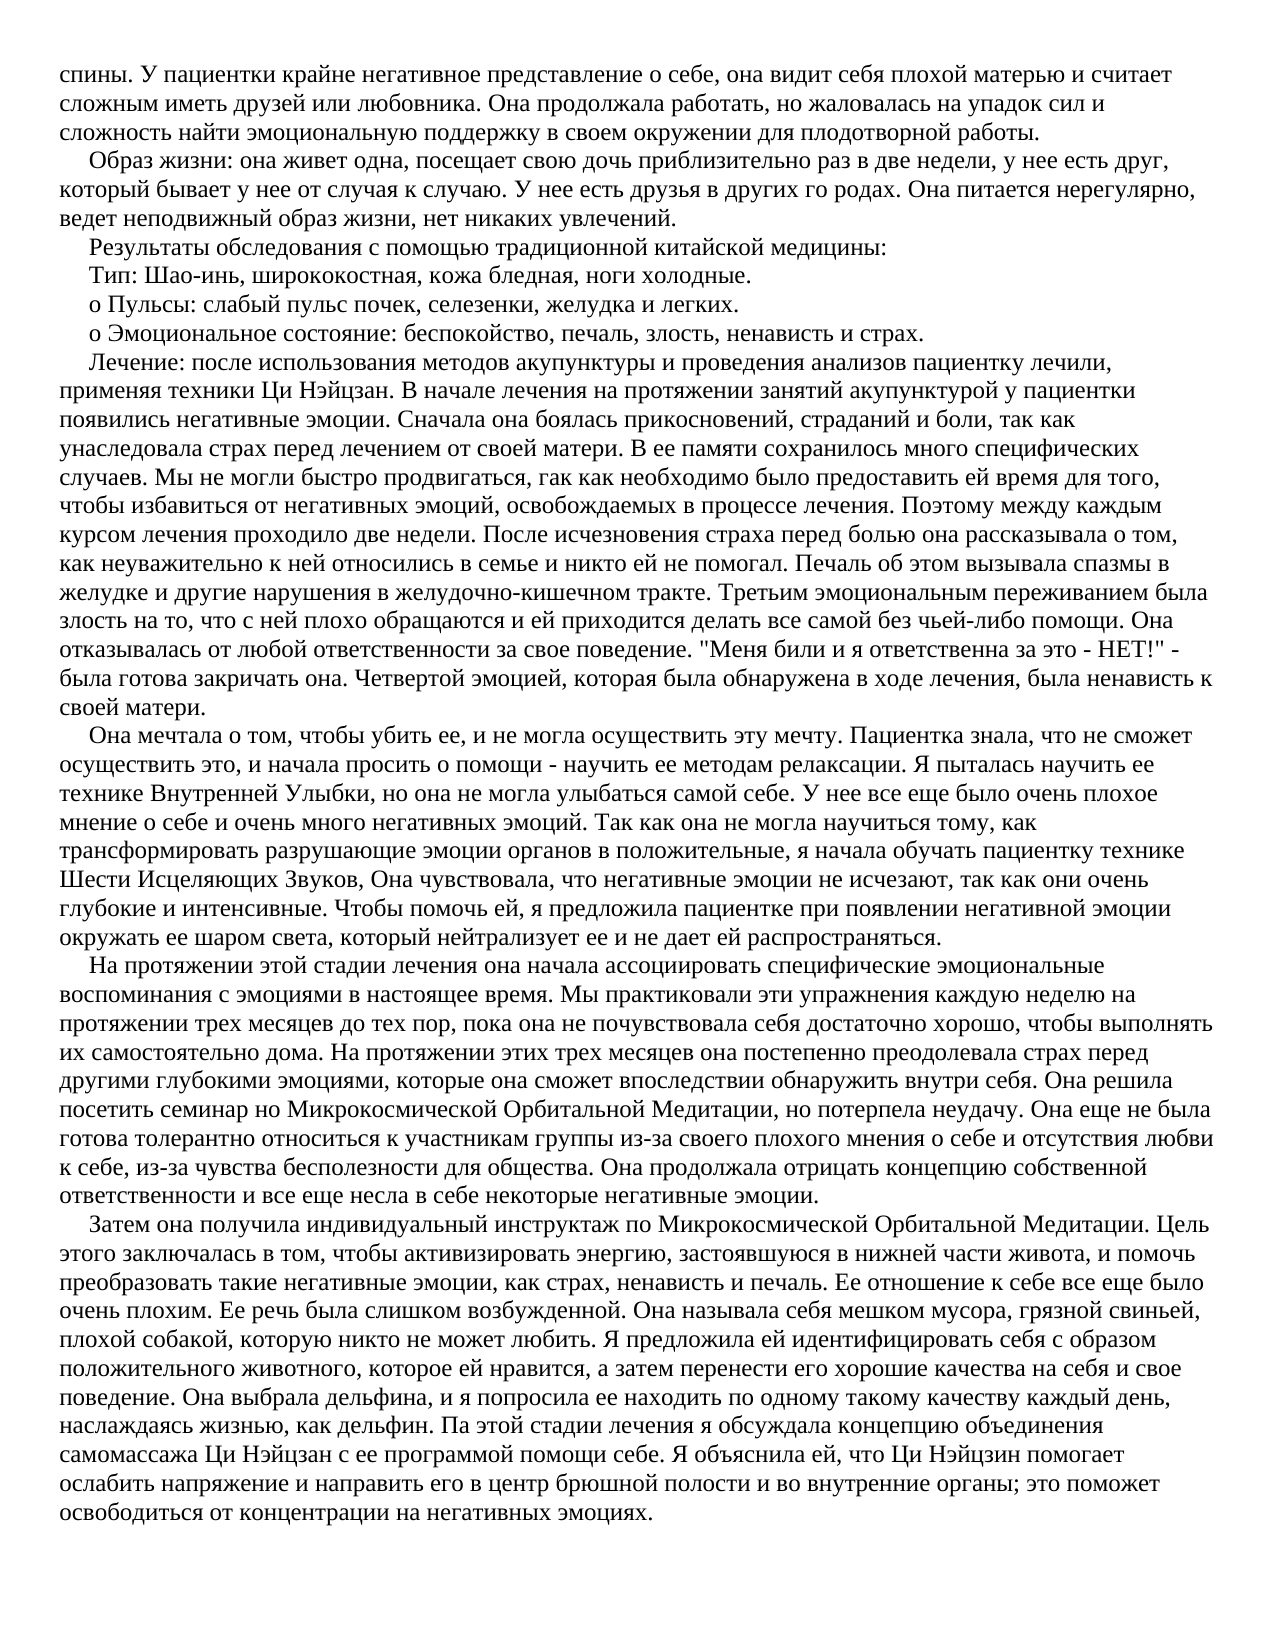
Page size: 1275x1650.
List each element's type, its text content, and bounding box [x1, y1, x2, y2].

text o Эмоциональное состояние: беспокойство, печаль, злость, ненависть и страх. [59, 318, 1216, 347]
text Образ жизни: она живет одна, посещает свою дочь приблизительно раз в две недели, у нее есть друг, который бывает у нее от случая к случаю. У нее есть друзья в других го родах. Она питается нерегулярно, ведет неподвижный образ жизни, нет никаких увлечений. [59, 145, 1216, 232]
text Лечение: после использования методов акупунктуры и проведения анализов пациентку лечили, применяя техники Ци Нэйцзан. В начале лечения на протяжении занятий акупунктурой у пациентки появились негативные эмоции. Сначала она боялась прикосновений, страданий и боли, так как унаследовала страх перед лечением от своей матери. В ее памяти сохранилось много специфических случаев. Мы не могли быстро продвигаться, гак как необходимо было предоставить ей время для того, чтобы избавиться от негативных эмоций, освобождаемых в процессе лечения. Поэтому между каждым курсом лечения проходило две недели. После исчезновения страха перед болью она рассказывала о том, как неуважительно к ней относились в семье и никто ей не помогал. Печаль об этом вызывала спазмы в желудке и другие нарушения в желудочно-кишечном тракте. Третьим эмоциональным переживанием была злость на то, что с ней плохо обращаются и ей приходится делать все самой без чьей-либо помощи. Она отказывалась от любой ответственности за свое поведение. "Меня били и я ответственна за это - НЕТ!" - была готова закричать она. Четвертой эмоцией, которая была обнаружена в ходе лечения, была ненависть к своей матери. [59, 347, 1216, 720]
text Она мечтала о том, чтобы убить ее, и не могла осуществить эту мечту. Пациентка знала, что не сможет осуществить это, и начала просить о помощи - научить ее методам релаксации. Я пыталась научить ее технике Внутренней Улыбки, но она не могла улыбаться самой себе. У нее все еще было очень плохое мнение о себе и очень много негативных эмоций. Так как она не могла научиться тому, как трансформировать разрушающие эмоции органов в положительные, я начала обучать пациентку технике Шести Исцеляющих Звуков, Она чувствовала, что негативные эмоции не исчезают, так как они очень глубокие и интенсивные. Чтобы помочь ей, я предложила пациентке при появлении негативной эмоции окружать ее шаром света, который нейтрализует ее и не дает ей распространяться. [59, 720, 1216, 950]
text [59, 59, 1216, 145]
text Затем она получила индивидуальный инструктаж по Микрокосмической Орбитальной Медитации. Цель этого заключалась в том, чтобы активизировать энергию, застоявшуюся в нижней части живота, и помочь преобразовать такие негативные эмоции, как страх, ненависть и печаль. Ее отношение к себе все еще было очень плохим. Ее речь была слишком возбужденной. Она называла себя мешком мусора, грязной свиньей, плохой собакой, которую никто не может любить. Я предложила ей идентифицировать себя с образом положительного животного, которое ей нравится, а затем перенести его хорошие качества на себя и свое поведение. Она выбрала дельфина, и я попросила ее находить по одному такому качеству каждый день, наслаждаясь жизнью, как дельфин. Па этой стадии лечения я обсуждала концепцию объединения самомассажа Ци Нэйцзан с ее программой помощи себе. Я объяснила ей, что Ци Нэйцзин помогает ослабить напряжение и направить его в центр брюшной полости и во внутренние органы; это поможет освободиться от концентрации на негативных эмоциях. [59, 1209, 1216, 1525]
text o Пульсы: слабый пульс почек, селезенки, желудка и легких. [59, 289, 1216, 318]
text Тип: Шао-инь, ширококостная, кожа бледная, ноги холодные. [59, 260, 1216, 289]
text На протяжении этой стадии лечения она начала ассоциировать специфические эмоциональные воспоминания с эмоциями в настоящее время. Мы практиковали эти упражнения каждую неделю на протяжении трех месяцев до тех пор, пока она не почувствовала себя достаточно хорошо, чтобы выполнять их самостоятельно дома. На протяжении этих трех месяцев она постепенно преодолевала страх перед другими глубокими эмоциями, которые она сможет впоследствии обнаружить внутри себя. Она решила посетить семинар но Микрокосмической Орбитальной Медитации, но потерпела неудачу. Она еще не была готова толерантно относиться к участникам группы из-за своего плохого мнения о себе и отсутствия любви к себе, из-за чувства бесполезности для общества. Она продолжала отрицать концепцию собственной ответственности и все еще несла в себе некоторые негативные эмоции. [59, 950, 1216, 1209]
text Результаты обследования с помощью традиционной китайской медицины: [59, 232, 1216, 260]
